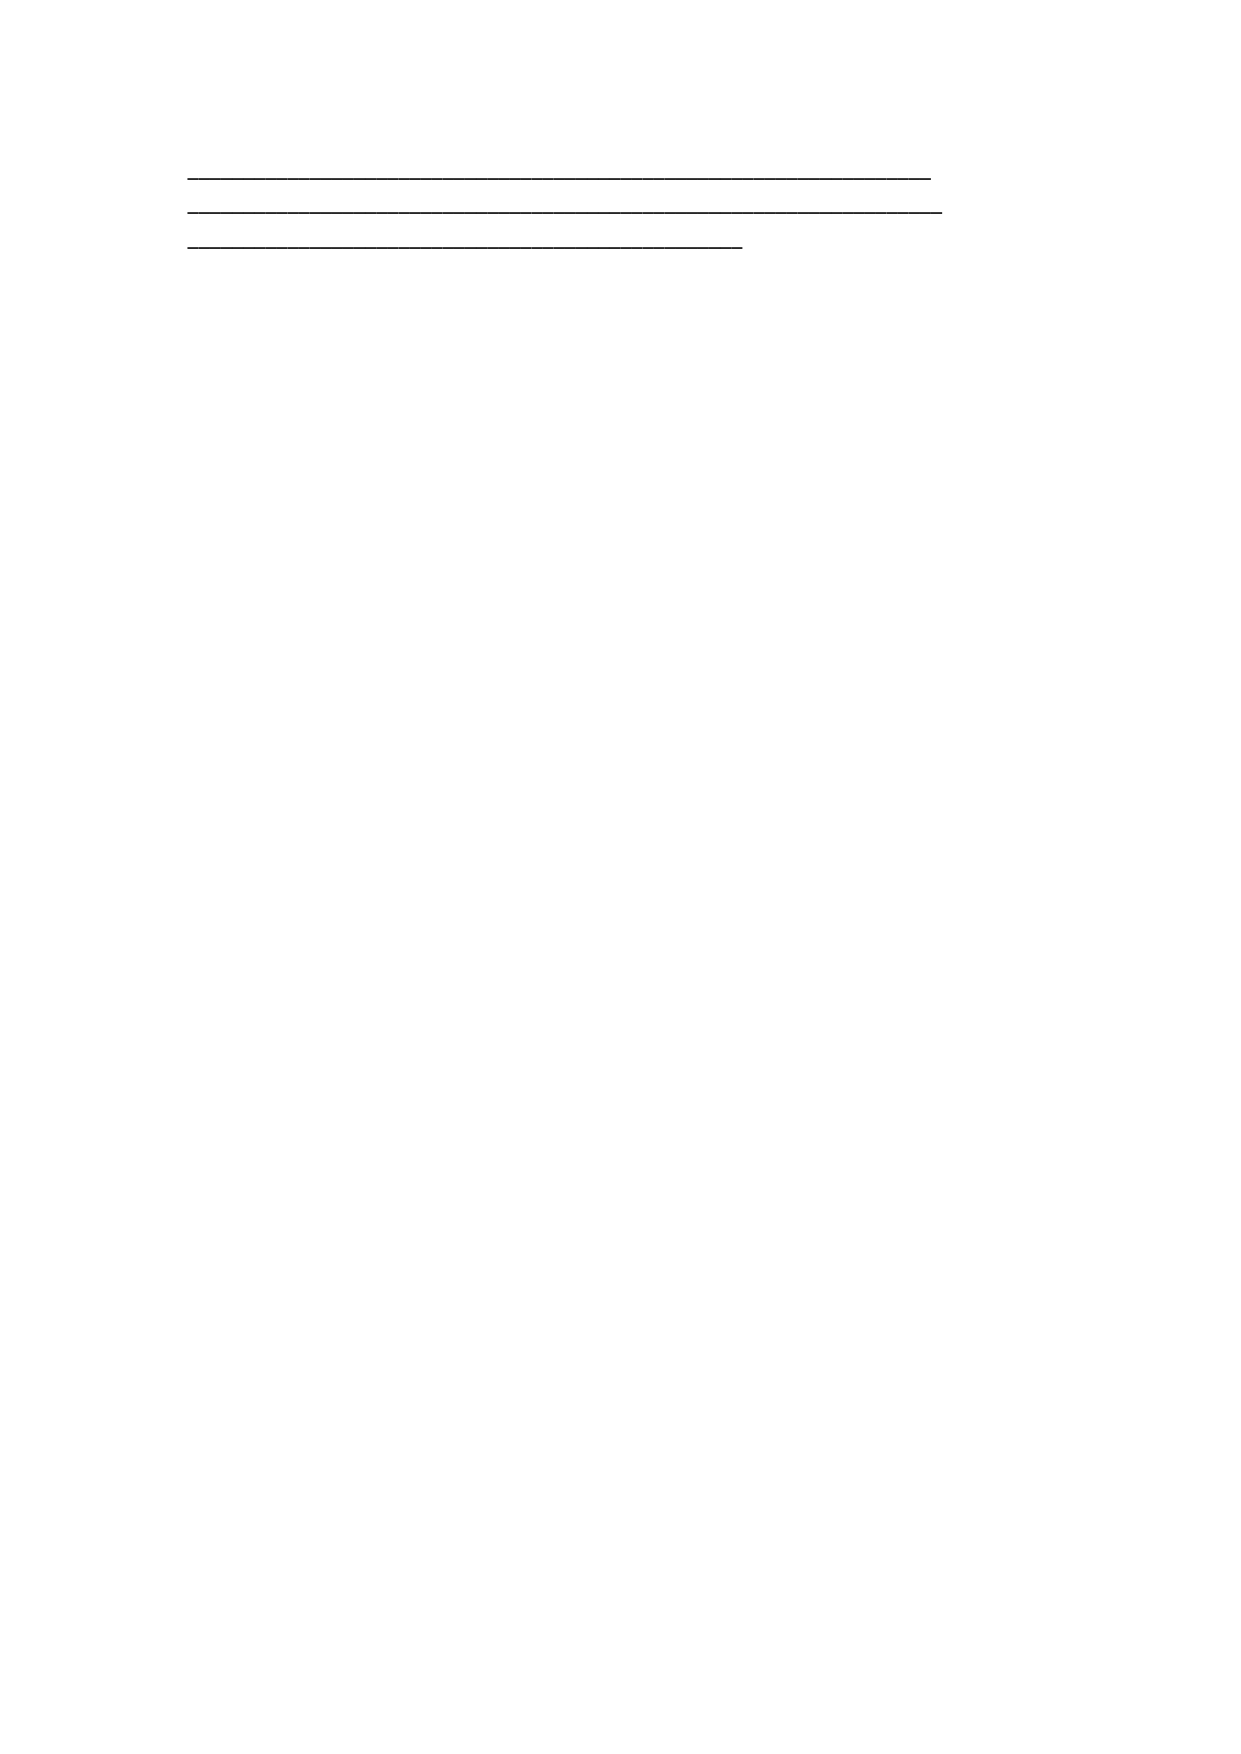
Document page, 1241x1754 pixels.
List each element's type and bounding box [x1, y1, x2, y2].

text [187, 150, 1053, 252]
